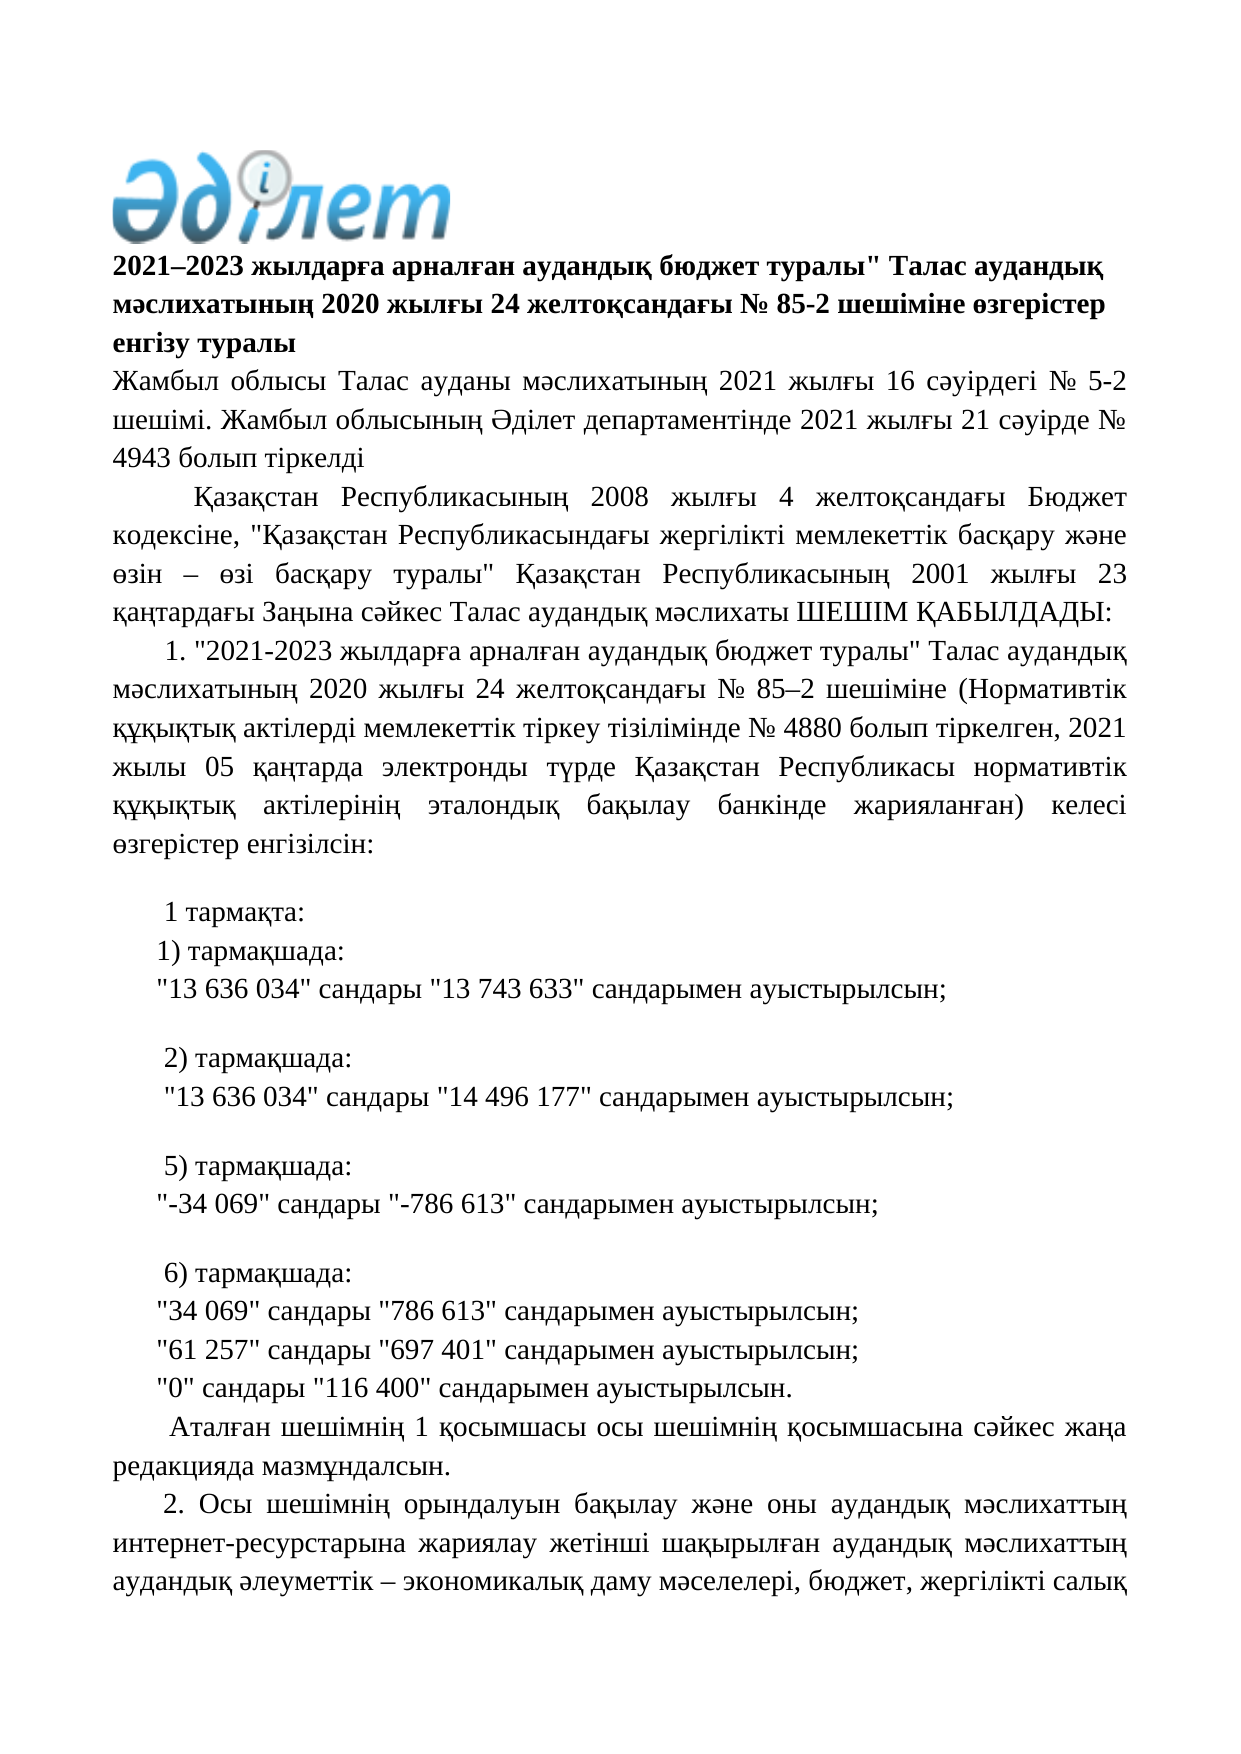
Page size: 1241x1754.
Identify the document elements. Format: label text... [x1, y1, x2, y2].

text "0" сандары "116 400" сандарымен ауыстырылсын. [112, 1371, 1128, 1404]
text "34 069" сандары "786 613" сандарымен ауыстырылсын; [112, 1293, 1128, 1327]
text Қазақстан Республикасының 2008 жылғы 4 желтоқсандағы Бюджет кодексіне, "Қазақстан Республикасындағы жергілікті мемлекеттік басқару және өзін – өзі басқару туралы" Қазақстан Республикасының 2001 жылғы 23 қаңтардағы Заңына сәйкес Талас аудандық мәслихаты ШЕШІМ ҚАБЫЛДАДЫ: [112, 479, 1128, 628]
text 5) тармақшада: [112, 1148, 1128, 1181]
text Аталған шешімнің 1 қосымшасы осы шешімнің қосымшасына сәйкес жаңа редакцияда мазмұндалсын. [112, 1409, 1128, 1481]
text Жамбыл облысы Талас ауданы мәслихатының 2021 жылғы 16 сәуірдегі № 5-2 шешімі. Жамбыл облысының Әділет департаментінде 2021 жылғы 21 сәуірде № 4943 болып тіркелді [112, 363, 1128, 474]
picture [112, 150, 451, 244]
text 2) тармақшада: [112, 1040, 1128, 1074]
text 1) тармақшада: [112, 933, 1128, 967]
text "-34 069" сандары "-786 613" сандарымен ауыстырылсын; [112, 1186, 1128, 1220]
text 1 тармақта: [112, 894, 1128, 928]
text 6) тармақшада: [112, 1255, 1128, 1288]
text "13 636 034" сандары "13 743 633" сандарымен ауыстырылсын; [112, 972, 1128, 1005]
text "13 636 034" сандары "14 496 177" сандарымен ауыстырылсын; [112, 1079, 1128, 1112]
text 1. "2021-2023 жылдарға арналған аудандық бюджет туралы" Талас аудандық мәслихатының 2020 жылғы 24 желтоқсандағы № 85–2 шешіміне (Нормативтік құқықтық актілерді мемлекеттік тіркеу тізілімінде № 4880 болып тіркелген, 2021 жылы 05 қаңтарда электронды түрде Қазақстан Республикасы нормативтік құқықтық актілерінің эталондық бақылау банкінде жарияланған) келесі өзгерістер енгізілсін: [112, 633, 1128, 859]
text 2021–2023 жылдарға арналған аудандық бюджет туралы" Талас аудандық мәслихатының 2020 жылғы 24 желтоқсандағы № 85-2 шешіміне өзгерістер енгізу туралы [112, 248, 1128, 358]
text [112, 1486, 1128, 1597]
text "61 257" сандары "697 401" сандарымен ауыстырылсын; [112, 1332, 1128, 1366]
